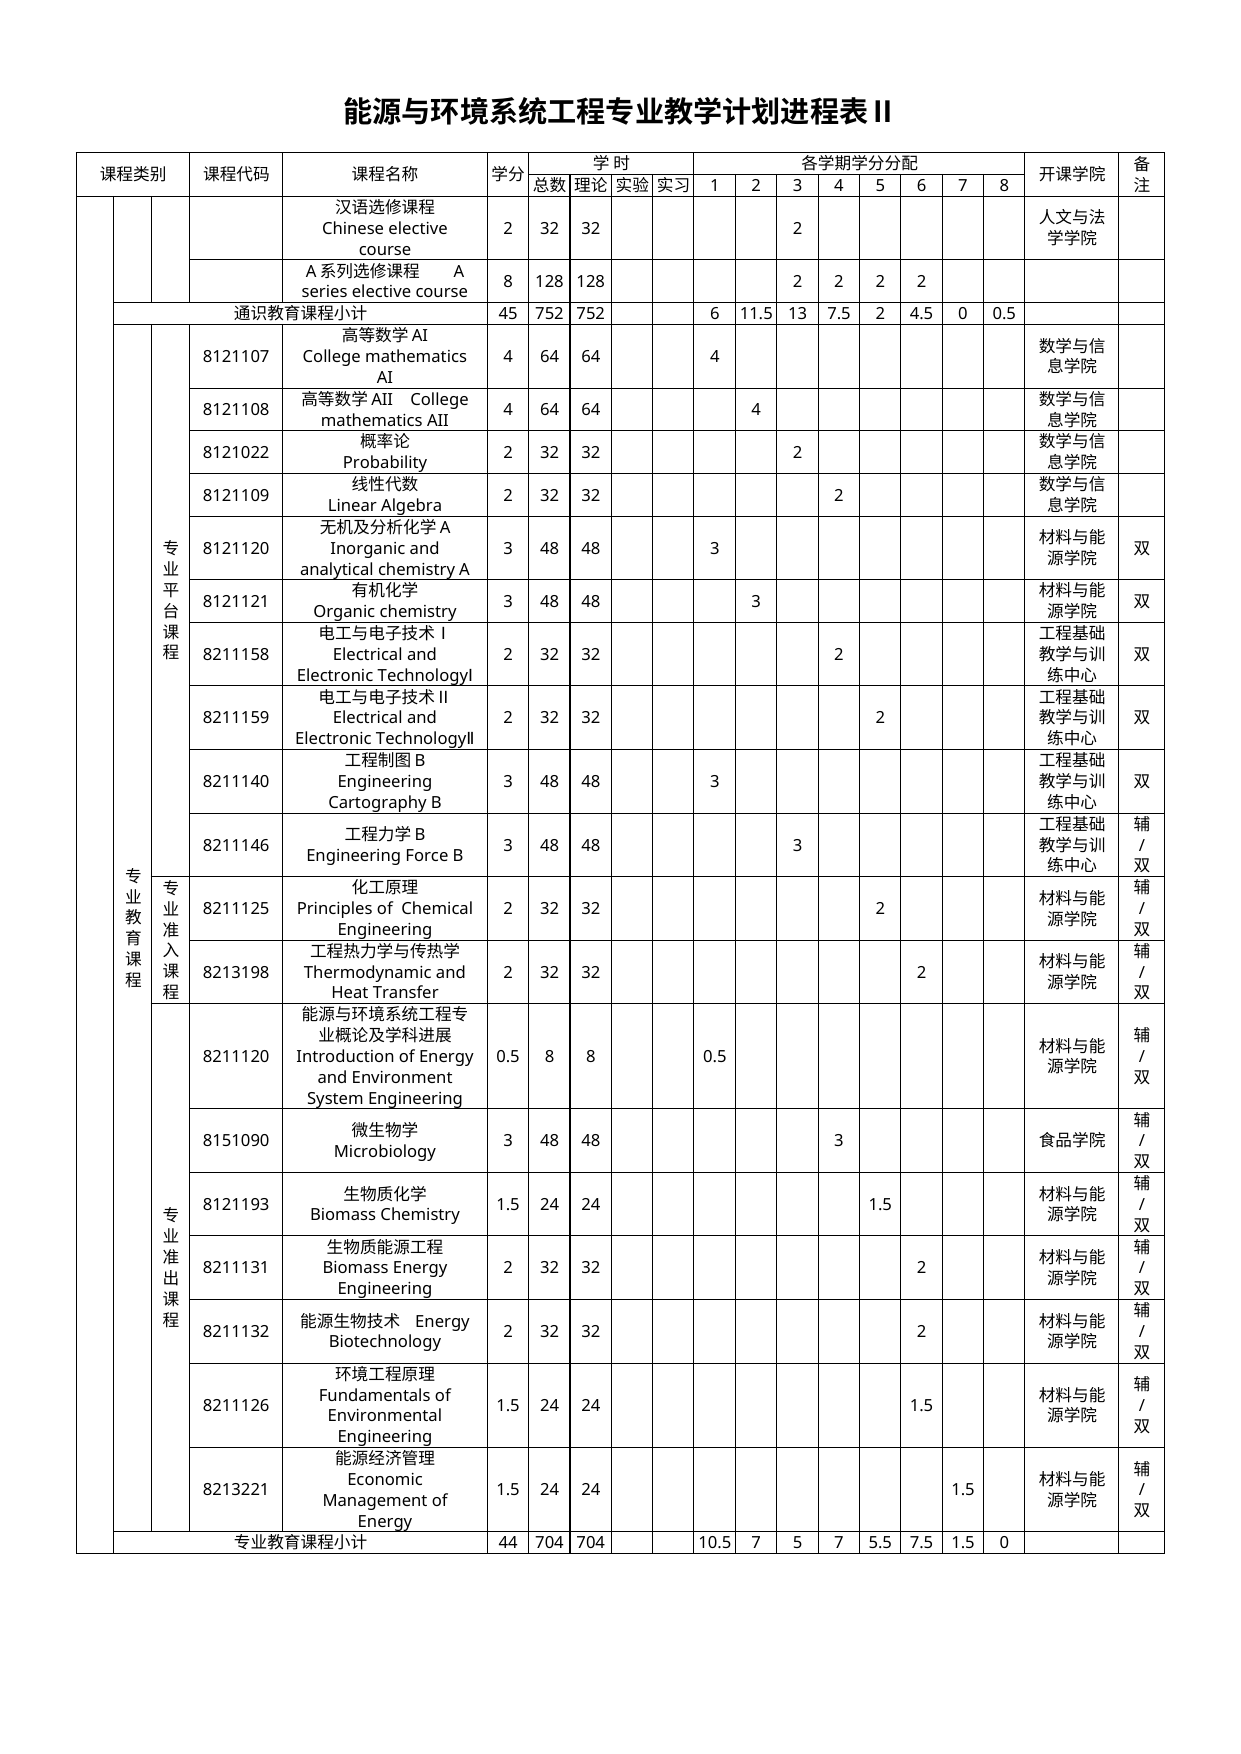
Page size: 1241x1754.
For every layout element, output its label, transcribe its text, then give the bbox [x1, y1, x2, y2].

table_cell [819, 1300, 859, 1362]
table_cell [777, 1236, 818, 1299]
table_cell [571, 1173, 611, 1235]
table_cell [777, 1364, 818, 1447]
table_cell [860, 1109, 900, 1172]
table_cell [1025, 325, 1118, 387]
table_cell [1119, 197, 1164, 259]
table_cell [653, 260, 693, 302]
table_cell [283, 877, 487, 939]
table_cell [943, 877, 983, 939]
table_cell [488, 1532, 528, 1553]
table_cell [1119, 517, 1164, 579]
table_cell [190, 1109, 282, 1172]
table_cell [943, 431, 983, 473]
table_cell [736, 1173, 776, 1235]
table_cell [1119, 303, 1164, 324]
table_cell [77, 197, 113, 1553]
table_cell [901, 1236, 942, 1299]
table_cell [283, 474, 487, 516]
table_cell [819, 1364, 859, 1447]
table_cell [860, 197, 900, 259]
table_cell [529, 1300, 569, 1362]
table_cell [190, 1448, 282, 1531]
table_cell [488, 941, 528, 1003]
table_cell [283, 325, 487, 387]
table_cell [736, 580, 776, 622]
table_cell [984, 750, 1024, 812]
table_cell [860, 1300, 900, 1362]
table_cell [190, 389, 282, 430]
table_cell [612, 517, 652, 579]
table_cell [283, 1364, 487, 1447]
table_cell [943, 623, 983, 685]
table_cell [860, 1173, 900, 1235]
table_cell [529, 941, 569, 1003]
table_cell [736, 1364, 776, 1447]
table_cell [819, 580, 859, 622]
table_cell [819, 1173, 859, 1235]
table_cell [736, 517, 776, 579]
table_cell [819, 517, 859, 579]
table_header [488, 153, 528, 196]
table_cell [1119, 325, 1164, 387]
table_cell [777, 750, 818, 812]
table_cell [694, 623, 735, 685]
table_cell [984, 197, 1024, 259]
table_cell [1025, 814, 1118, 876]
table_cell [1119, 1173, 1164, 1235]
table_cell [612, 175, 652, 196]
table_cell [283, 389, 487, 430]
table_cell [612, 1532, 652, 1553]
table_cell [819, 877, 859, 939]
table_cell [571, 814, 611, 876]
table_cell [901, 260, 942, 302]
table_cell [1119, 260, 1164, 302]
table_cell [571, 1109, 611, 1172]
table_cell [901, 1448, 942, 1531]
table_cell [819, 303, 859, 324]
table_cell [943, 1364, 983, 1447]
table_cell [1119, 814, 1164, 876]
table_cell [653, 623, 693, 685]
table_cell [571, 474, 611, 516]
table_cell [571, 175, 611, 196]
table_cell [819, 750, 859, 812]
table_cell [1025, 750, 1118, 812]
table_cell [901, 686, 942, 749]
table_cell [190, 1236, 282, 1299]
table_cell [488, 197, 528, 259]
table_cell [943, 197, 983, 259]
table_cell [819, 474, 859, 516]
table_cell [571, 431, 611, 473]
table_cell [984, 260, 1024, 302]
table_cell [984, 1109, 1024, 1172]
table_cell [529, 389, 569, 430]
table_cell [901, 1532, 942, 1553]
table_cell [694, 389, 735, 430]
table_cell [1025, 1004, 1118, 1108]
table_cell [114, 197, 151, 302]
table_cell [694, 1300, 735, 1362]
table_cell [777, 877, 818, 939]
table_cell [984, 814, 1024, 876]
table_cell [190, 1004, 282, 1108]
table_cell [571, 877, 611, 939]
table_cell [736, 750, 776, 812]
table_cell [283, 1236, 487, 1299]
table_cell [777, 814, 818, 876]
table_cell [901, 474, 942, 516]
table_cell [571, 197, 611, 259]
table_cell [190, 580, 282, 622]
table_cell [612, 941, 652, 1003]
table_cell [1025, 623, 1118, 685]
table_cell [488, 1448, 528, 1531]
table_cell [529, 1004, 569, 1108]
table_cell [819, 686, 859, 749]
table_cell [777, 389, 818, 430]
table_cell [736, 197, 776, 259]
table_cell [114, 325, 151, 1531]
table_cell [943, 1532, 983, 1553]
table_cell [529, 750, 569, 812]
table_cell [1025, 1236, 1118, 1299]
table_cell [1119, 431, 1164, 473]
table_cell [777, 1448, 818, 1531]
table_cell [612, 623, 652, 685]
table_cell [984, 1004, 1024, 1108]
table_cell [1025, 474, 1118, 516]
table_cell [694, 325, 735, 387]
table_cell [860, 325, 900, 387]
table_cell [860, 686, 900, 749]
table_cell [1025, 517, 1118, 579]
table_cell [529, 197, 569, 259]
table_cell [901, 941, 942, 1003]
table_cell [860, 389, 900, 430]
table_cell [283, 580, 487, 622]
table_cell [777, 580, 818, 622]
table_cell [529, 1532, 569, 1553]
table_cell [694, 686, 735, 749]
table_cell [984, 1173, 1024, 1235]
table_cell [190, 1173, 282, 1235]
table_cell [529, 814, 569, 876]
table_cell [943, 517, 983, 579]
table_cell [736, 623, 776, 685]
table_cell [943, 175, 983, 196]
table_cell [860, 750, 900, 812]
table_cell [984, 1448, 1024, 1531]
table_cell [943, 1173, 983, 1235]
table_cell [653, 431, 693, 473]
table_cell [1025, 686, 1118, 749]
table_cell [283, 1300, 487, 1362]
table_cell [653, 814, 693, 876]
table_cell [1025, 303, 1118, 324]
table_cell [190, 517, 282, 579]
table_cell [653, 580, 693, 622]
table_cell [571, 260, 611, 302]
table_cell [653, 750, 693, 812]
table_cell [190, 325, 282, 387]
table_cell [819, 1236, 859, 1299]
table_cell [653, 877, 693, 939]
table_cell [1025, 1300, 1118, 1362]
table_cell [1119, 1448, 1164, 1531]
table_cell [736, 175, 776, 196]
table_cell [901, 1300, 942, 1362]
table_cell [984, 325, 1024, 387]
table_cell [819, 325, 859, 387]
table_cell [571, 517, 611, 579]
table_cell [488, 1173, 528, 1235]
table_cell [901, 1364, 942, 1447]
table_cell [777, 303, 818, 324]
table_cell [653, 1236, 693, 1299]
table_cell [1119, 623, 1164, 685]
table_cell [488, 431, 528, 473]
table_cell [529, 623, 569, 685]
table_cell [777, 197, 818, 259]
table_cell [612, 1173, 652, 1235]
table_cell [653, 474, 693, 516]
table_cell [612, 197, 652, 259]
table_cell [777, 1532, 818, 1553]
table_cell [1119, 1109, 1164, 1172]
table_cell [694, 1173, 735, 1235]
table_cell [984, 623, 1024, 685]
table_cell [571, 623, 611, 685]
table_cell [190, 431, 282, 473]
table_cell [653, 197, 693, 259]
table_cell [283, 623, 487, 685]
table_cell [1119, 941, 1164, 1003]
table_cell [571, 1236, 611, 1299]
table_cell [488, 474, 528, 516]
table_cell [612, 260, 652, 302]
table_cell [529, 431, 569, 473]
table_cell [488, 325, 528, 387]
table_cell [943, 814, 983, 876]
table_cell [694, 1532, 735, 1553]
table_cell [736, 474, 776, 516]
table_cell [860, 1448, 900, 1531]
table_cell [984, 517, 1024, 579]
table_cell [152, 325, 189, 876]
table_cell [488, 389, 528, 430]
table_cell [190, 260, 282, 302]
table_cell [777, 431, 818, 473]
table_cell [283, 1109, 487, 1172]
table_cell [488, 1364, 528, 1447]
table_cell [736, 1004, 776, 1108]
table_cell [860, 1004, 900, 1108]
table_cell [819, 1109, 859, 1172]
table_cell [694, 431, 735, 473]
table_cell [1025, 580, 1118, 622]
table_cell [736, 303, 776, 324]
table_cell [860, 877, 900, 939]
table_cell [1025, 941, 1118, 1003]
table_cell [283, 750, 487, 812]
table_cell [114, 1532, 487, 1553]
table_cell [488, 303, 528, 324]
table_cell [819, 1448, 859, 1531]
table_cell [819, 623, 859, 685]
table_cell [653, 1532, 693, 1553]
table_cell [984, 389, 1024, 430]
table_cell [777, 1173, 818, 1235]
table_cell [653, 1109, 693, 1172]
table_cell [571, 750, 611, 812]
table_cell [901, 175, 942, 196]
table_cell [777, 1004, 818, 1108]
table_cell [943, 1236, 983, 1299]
text 能源与环境系统工程专业教学计划进程表Ⅱ [89, 89, 1152, 131]
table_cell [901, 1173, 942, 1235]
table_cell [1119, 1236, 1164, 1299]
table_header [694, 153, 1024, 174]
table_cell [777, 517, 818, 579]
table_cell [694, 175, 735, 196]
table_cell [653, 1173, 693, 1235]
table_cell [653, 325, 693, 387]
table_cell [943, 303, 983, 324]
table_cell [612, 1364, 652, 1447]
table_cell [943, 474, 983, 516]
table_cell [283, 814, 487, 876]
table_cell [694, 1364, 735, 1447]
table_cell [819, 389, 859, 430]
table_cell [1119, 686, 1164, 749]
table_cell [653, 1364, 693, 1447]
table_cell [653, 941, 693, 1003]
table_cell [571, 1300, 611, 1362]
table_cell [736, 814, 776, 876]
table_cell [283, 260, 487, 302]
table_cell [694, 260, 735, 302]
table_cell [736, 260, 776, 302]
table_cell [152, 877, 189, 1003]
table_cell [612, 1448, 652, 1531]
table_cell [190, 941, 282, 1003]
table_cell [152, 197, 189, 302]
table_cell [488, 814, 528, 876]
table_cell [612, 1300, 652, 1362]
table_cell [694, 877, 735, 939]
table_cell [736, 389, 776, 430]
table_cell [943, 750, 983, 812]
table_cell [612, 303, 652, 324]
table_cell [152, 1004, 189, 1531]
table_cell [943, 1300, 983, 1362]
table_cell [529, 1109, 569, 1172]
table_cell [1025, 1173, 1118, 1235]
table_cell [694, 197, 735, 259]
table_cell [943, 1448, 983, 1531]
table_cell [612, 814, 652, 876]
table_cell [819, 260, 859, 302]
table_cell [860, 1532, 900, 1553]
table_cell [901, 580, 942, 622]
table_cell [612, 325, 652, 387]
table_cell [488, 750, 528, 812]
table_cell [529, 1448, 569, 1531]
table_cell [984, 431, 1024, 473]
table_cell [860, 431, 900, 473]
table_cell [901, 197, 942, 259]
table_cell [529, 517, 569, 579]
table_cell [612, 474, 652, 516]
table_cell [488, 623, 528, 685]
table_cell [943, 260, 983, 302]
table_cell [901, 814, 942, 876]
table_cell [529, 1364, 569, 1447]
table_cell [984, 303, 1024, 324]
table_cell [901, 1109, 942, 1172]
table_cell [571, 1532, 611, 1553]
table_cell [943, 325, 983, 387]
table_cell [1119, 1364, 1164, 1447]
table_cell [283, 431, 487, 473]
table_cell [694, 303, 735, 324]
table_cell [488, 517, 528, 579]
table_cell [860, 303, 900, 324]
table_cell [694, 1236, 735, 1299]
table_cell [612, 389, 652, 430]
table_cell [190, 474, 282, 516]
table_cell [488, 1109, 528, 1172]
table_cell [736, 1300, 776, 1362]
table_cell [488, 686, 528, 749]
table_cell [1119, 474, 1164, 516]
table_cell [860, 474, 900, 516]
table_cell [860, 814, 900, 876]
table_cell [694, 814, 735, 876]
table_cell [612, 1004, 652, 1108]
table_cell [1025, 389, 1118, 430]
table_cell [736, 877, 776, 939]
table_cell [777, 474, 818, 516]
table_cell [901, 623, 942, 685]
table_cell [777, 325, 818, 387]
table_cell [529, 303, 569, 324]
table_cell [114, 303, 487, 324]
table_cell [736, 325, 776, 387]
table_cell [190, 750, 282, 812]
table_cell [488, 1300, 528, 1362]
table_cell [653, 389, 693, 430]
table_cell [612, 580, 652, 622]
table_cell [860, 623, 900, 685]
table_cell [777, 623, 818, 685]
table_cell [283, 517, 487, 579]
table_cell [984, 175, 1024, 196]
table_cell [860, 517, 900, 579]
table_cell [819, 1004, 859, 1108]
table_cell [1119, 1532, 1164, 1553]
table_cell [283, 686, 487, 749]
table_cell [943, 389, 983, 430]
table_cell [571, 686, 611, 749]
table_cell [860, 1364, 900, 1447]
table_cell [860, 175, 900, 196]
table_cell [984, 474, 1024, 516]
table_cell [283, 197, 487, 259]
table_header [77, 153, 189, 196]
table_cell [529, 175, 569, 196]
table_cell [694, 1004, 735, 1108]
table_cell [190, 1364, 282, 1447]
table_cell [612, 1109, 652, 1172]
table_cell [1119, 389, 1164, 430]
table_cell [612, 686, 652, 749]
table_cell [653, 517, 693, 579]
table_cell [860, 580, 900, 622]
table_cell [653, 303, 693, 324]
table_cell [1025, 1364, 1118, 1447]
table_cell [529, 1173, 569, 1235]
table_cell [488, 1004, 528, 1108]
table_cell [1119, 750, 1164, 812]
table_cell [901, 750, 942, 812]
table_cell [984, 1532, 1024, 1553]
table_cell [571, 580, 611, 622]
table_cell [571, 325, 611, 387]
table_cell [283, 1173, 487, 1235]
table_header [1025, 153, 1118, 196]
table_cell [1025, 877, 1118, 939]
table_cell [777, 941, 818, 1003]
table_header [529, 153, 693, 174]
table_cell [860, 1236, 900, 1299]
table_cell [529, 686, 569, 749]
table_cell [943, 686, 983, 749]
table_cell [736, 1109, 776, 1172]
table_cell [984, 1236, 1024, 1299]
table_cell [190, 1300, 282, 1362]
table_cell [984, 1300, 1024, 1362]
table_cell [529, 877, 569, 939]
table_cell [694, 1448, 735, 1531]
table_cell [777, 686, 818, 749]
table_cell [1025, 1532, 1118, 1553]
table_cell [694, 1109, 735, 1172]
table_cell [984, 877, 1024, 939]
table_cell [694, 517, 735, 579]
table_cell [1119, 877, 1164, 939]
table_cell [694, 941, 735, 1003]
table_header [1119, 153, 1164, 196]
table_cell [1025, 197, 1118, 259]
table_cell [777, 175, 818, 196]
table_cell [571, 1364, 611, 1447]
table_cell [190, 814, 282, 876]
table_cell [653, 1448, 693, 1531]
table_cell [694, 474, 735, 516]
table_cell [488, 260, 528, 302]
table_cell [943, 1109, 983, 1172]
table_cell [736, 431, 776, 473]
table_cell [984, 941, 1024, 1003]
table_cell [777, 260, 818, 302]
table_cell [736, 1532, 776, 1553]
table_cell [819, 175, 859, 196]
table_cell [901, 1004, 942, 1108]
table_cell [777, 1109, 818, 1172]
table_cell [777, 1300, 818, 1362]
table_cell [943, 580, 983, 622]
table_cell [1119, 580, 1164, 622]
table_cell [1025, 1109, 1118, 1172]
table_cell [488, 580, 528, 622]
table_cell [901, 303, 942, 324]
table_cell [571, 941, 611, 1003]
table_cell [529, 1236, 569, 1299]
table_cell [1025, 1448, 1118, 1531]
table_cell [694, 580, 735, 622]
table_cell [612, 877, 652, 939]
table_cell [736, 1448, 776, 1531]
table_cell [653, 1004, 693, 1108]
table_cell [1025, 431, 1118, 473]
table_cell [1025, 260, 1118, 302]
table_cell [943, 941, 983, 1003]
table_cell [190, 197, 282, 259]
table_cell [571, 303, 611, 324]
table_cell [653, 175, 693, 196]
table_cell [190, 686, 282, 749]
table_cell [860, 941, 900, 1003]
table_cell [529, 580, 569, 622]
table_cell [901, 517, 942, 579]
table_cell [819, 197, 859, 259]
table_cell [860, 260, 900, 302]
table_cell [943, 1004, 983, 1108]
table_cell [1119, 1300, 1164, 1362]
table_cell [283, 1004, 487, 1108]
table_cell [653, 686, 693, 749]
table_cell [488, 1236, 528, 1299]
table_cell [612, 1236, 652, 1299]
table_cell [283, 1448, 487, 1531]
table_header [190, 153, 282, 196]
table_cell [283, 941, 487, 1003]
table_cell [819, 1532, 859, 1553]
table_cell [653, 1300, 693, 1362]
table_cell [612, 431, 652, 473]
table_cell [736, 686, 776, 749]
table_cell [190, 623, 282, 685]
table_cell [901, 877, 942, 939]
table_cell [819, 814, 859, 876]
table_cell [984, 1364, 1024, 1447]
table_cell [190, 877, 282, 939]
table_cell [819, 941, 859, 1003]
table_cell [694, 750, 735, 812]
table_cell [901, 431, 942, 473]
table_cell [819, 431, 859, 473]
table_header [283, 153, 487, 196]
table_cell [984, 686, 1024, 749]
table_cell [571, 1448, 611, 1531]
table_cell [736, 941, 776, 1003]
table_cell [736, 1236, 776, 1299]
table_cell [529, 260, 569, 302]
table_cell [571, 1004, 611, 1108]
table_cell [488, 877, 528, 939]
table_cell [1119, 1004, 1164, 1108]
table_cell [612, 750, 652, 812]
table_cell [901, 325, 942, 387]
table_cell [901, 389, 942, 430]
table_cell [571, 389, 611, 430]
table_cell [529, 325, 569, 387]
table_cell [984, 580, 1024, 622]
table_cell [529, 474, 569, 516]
